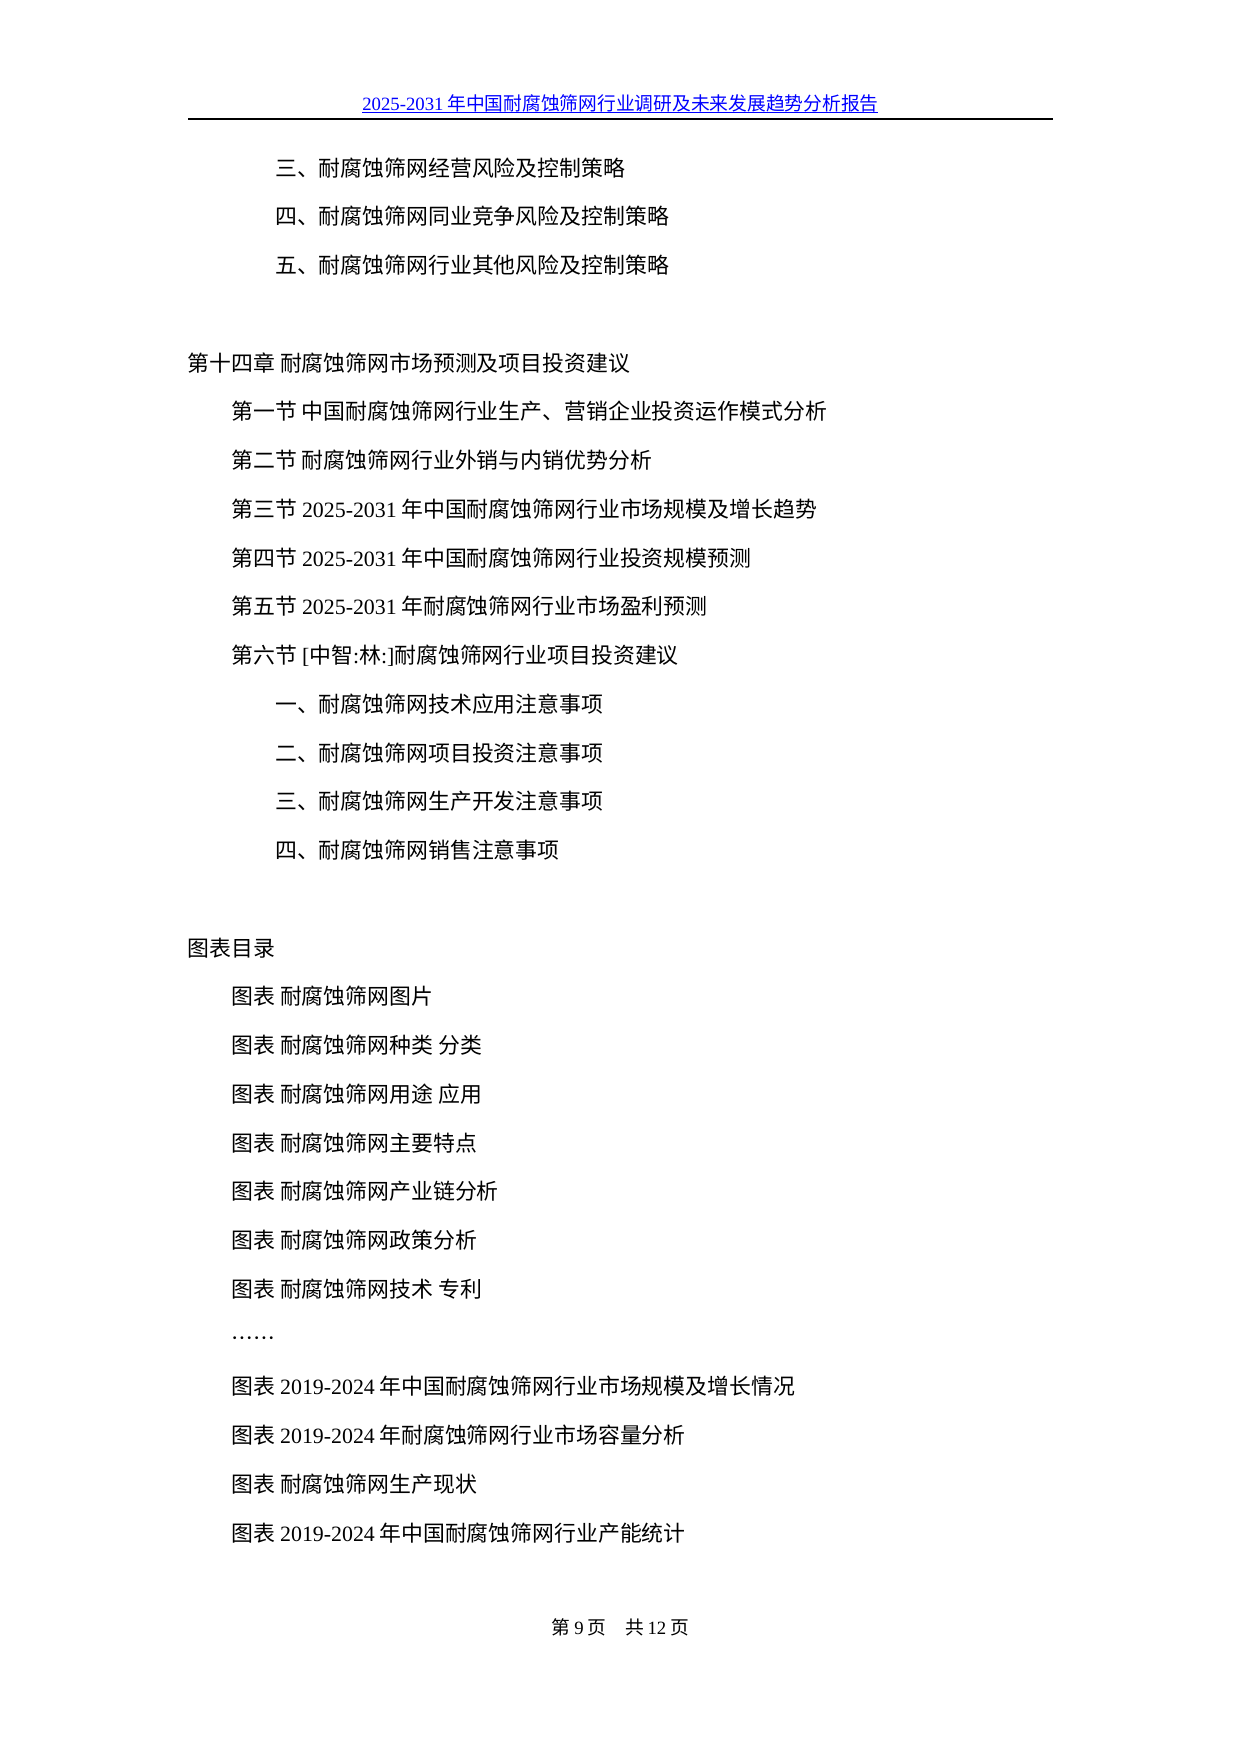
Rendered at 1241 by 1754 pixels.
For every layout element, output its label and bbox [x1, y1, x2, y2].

text [187, 150, 1053, 1548]
